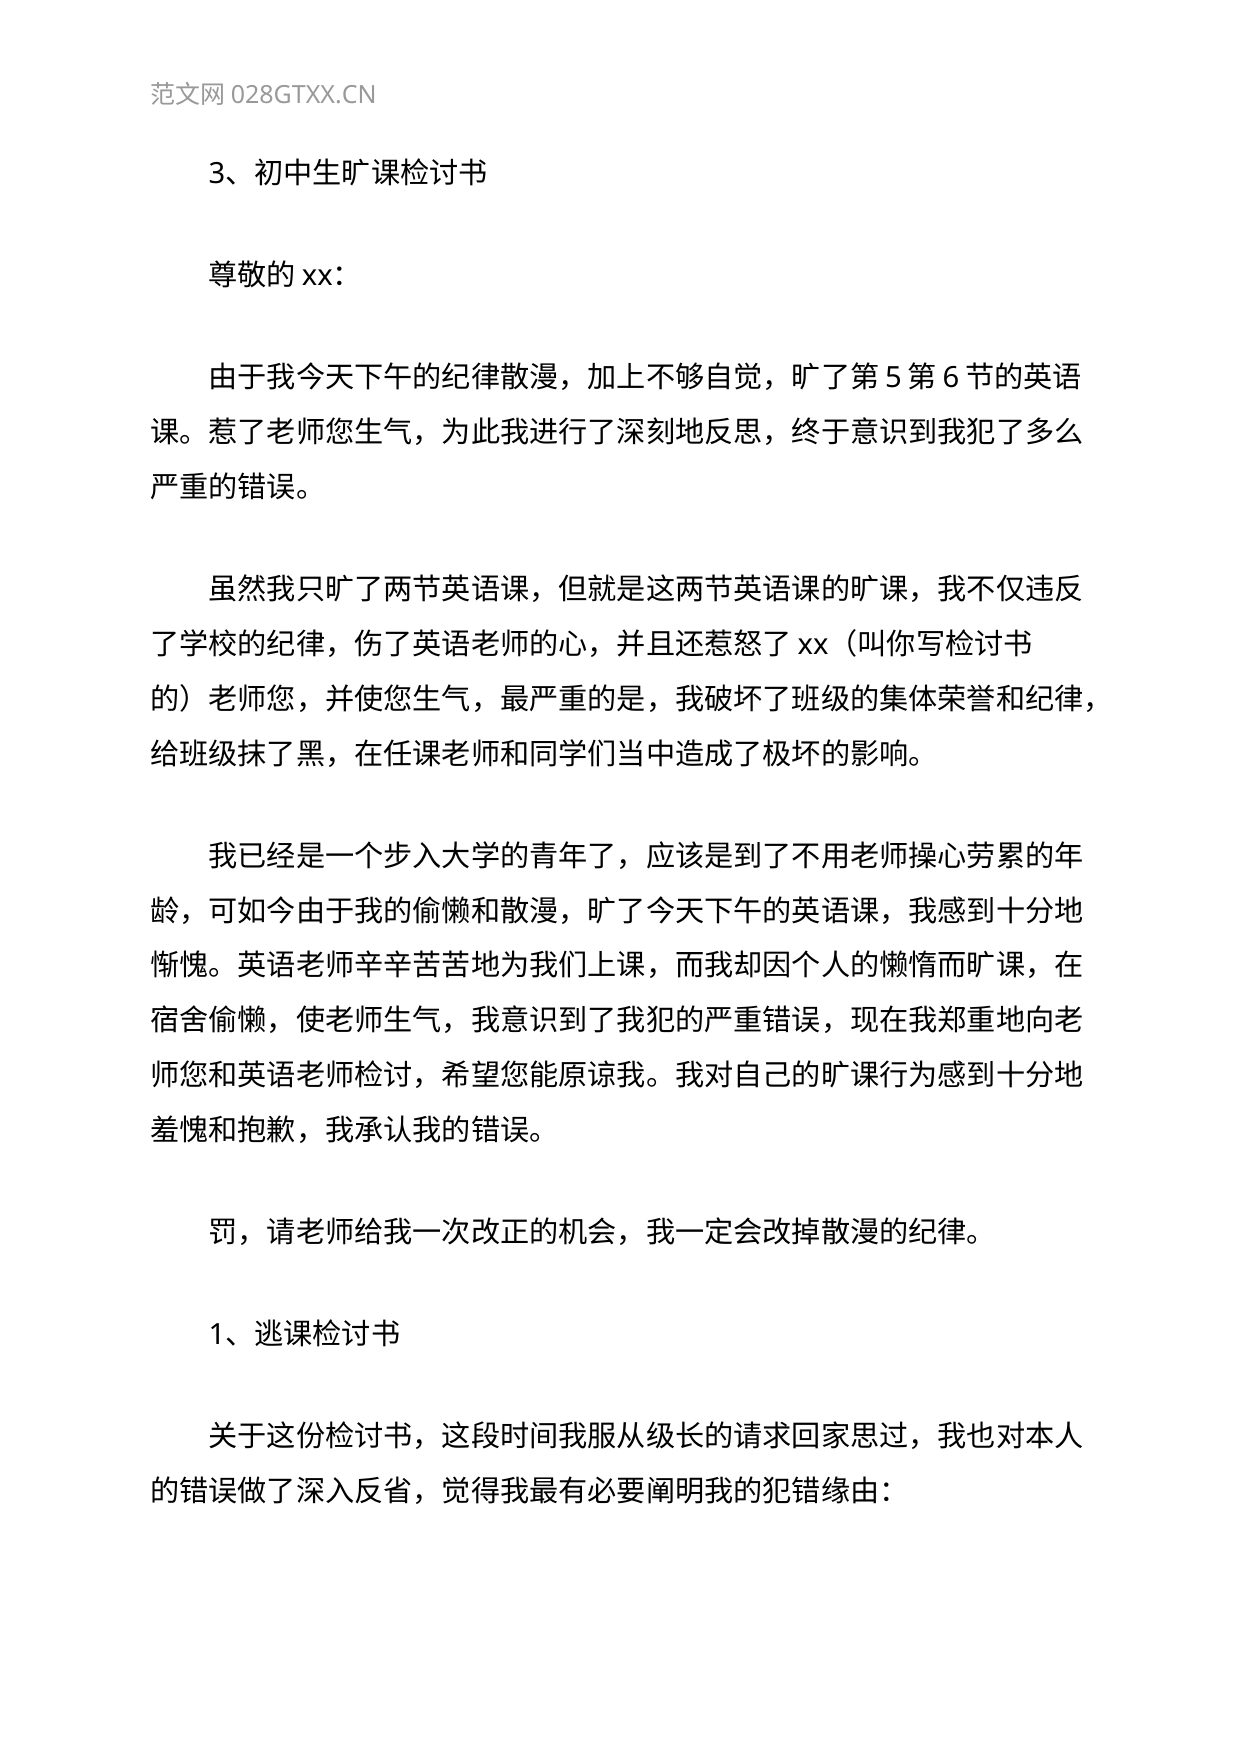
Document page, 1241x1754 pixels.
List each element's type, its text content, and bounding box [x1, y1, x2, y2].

text 罚，请老师给我一次改正的机会，我一定会改掉散漫的纪律。 [150, 1208, 1090, 1251]
text 3、初中生旷课检讨书 [150, 150, 1090, 192]
text 尊敬的xx： [150, 252, 1090, 294]
text 虽然我只旷了两节英语课，但就是这两节英语课的旷课，我不仅违反了学校的纪律，伤了英语老师的心，并且还惹怒了xx（叫你写检讨书的）老师您，并使您生气，最严重的是，我破坏了班级的集体荣誉和纪律，给班级抹了黑，在任课老师和同学们当中造成了极坏的影响。 [150, 566, 1090, 773]
text 1、逃课检讨书 [150, 1310, 1090, 1353]
text 我已经是一个步入大学的青年了，应该是到了不用老师操心劳累的年龄，可如今由于我的偷懒和散漫，旷了今天下午的英语课，我感到十分地惭愧。英语老师辛辛苦苦地为我们上课，而我却因个人的懒惰而旷课，在宿舍偷懒，使老师生气，我意识到了我犯的严重错误，现在我郑重地向老师您和英语老师检讨，希望您能原谅我。我对自己的旷课行为感到十分地羞愧和抱歉，我承认我的错误。 [150, 832, 1090, 1149]
text 关于这份检讨书，这段时间我服从级长的请求回家思过，我也对本人的错误做了深入反省，觉得我最有必要阐明我的犯错缘由： [150, 1412, 1090, 1509]
text 由于我今天下午的纪律散漫，加上不够自觉，旷了第5第6节的英语课。惹了老师您生气，为此我进行了深刻地反思，终于意识到我犯了多么严重的错误。 [150, 354, 1090, 506]
